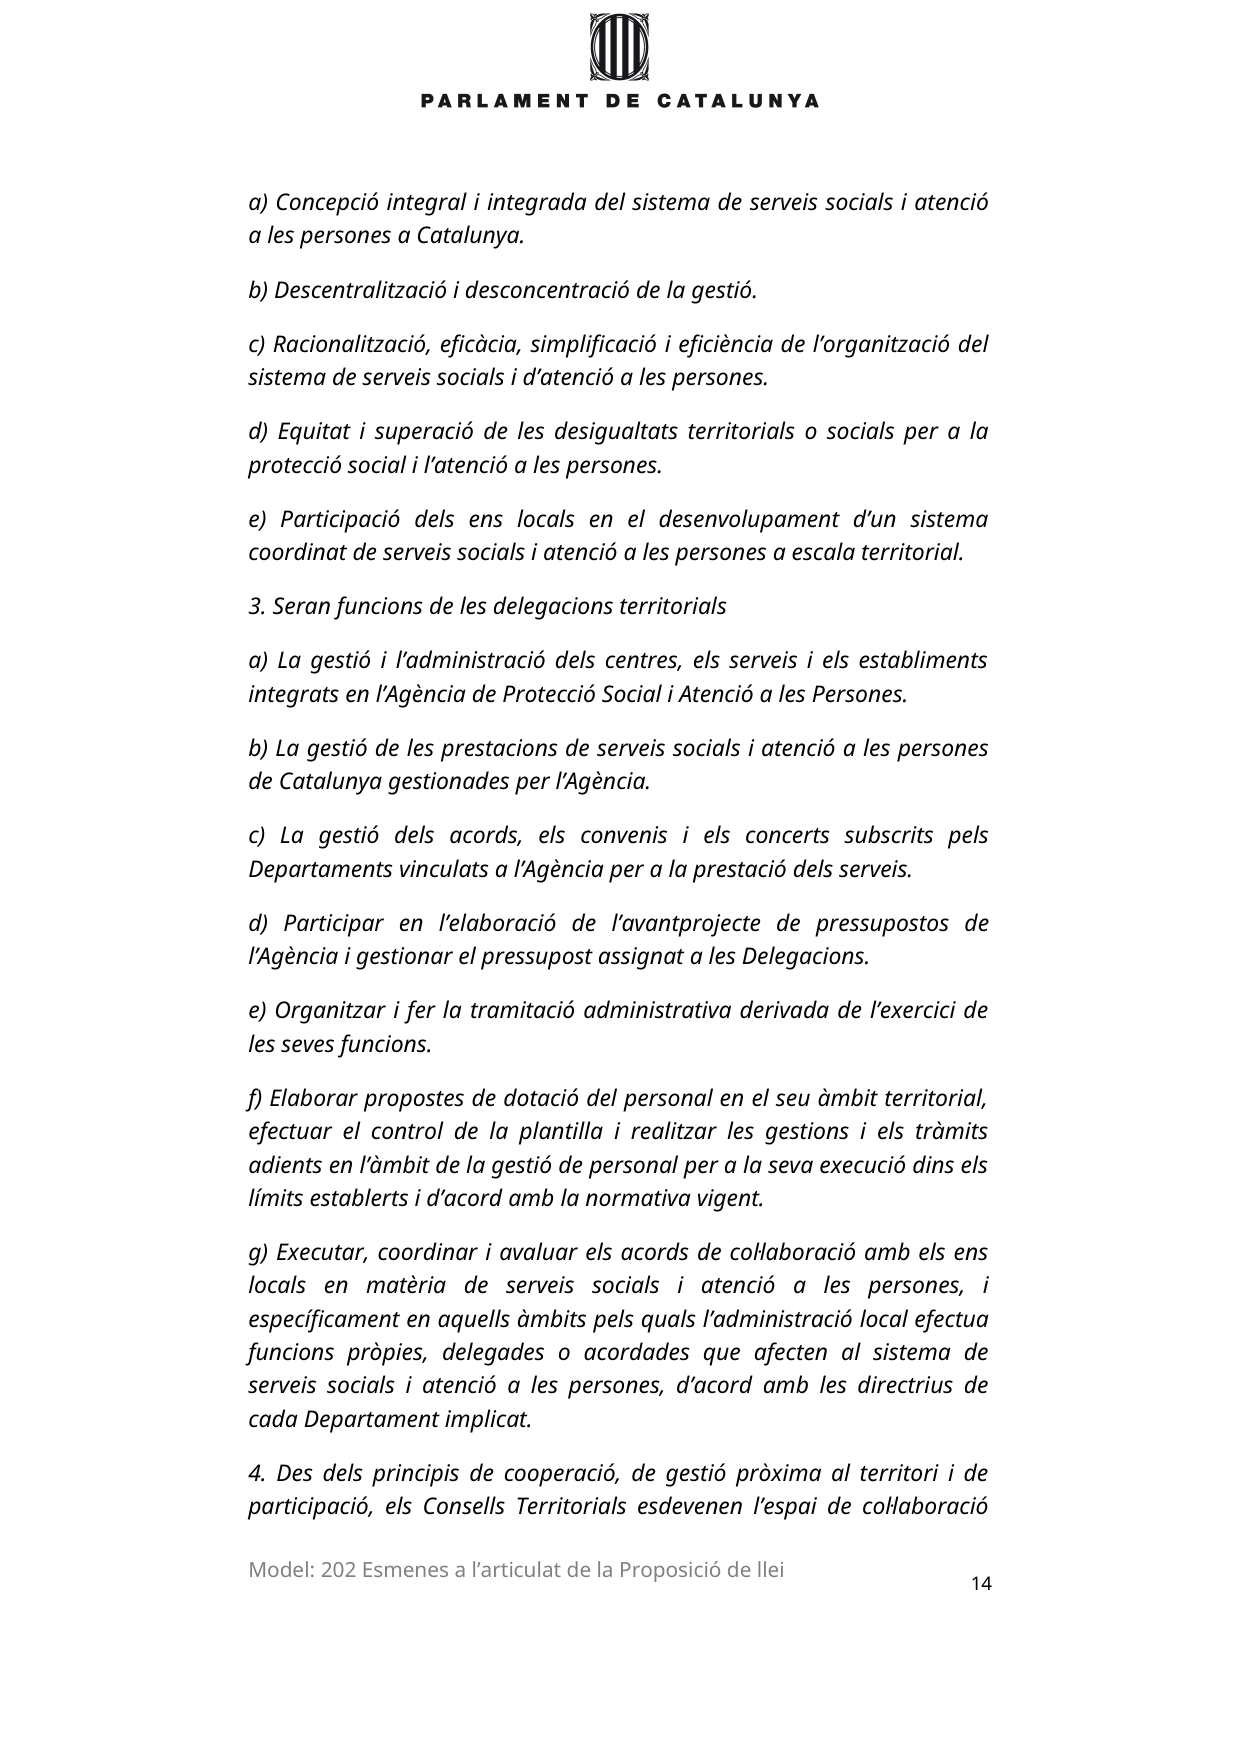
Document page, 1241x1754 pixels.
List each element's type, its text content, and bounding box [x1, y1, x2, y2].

text e) Participació dels ens locals en el desenvolupament d’un sistema coordinat de serveis socials i atenció a les persones a escala territorial. [248, 501, 992, 567]
text d) Participar en l’elaboració de l’avantprojecte de pressupostos de l’Agència i gestionar el pressupost assignat a les Delegacions. [248, 905, 992, 972]
text g) Executar, coordinar i avaluar els acords de col·laboració amb els ens locals en matèria de serveis socials i atenció a les persones, i específicament en aquells àmbits pels quals l’administració local efectua funcions pròpies, delegades o acordades que afecten al sistema de serveis socials i atenció a les persones, d’acord amb les directrius de cada Departament implicat. [248, 1234, 992, 1434]
text c) La gestió dels acords, els convenis i els concerts subscrits pels Departaments vinculats a l’Agència per a la prestació dels serveis. [248, 817, 992, 884]
text e) Organitzar i fer la tramitació administrativa derivada de l’exercici de les seves funcions. [248, 992, 992, 1059]
text c) Racionalització, eficàcia, simplificació i eficiència de l’organització del sistema de serveis socials i d’atenció a les persones. [248, 326, 992, 392]
picture [419, 12, 821, 109]
text d) Equitat i superació de les desigualtats territorials o socials per a la protecció social i l’atenció a les persones. [248, 413, 992, 480]
text a) Concepció integral i integrada del sistema de serveis socials i atenció a les persones a Catalunya. [248, 184, 992, 251]
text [248, 1455, 992, 1522]
text b) Descentralització i desconcentració de la gestió. [248, 272, 992, 305]
text b) La gestió de les prestacions de serveis socials i atenció a les persones de Catalunya gestionades per l’Agència. [248, 730, 992, 797]
text 3. Seran funcions de les delegacions territorials [248, 588, 992, 622]
text a) La gestió i l’administració dels centres, els serveis i els establiments integrats en l’Agència de Protecció Social i Atenció a les Persones. [248, 642, 992, 709]
text f) Elaborar propostes de dotació del personal en el seu àmbit territorial, efectuar el control de la plantilla i realitzar les gestions i els tràmits adients en l’àmbit de la gestió de personal per a la seva execució dins els límits establerts i d’acord amb la normativa vigent. [248, 1080, 992, 1213]
